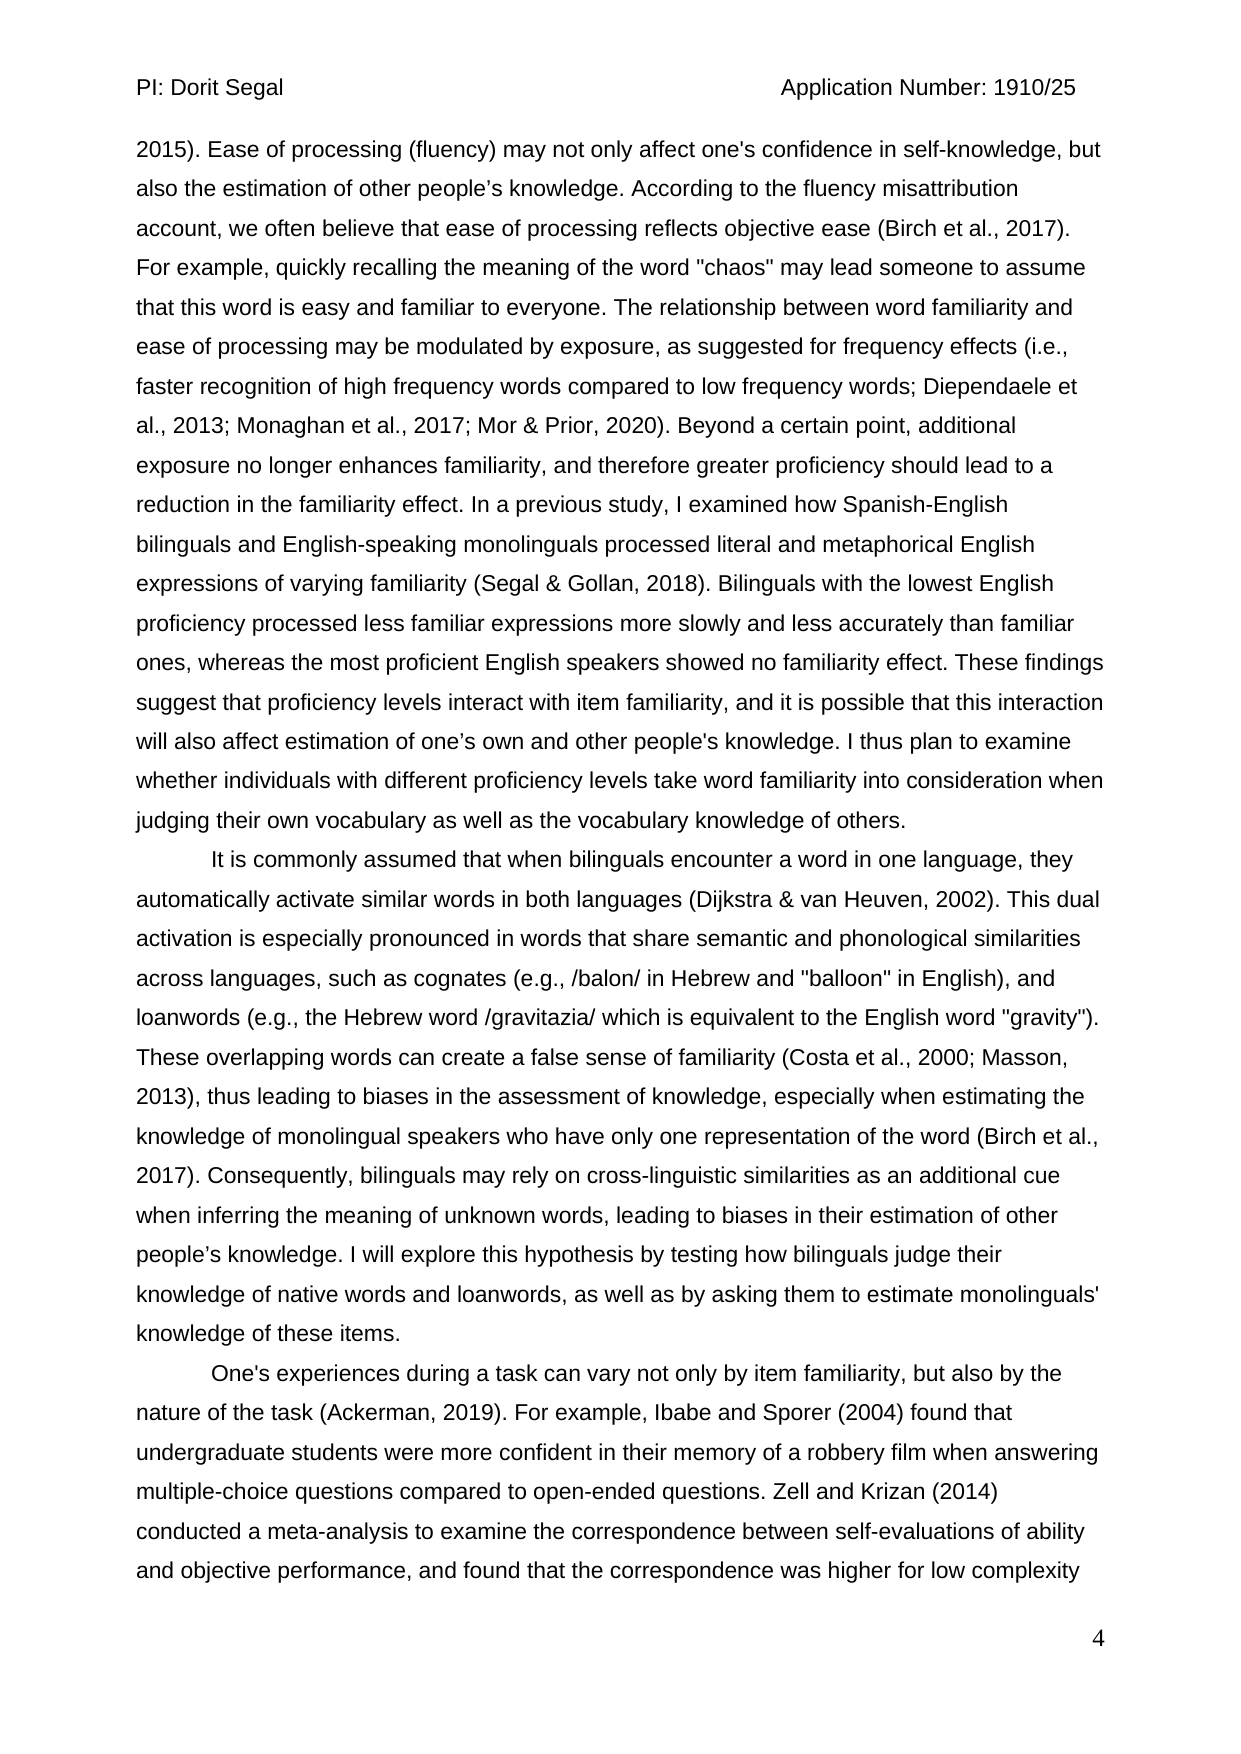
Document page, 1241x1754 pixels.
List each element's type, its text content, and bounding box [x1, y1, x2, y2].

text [136, 136, 1104, 833]
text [136, 1360, 1104, 1583]
text It is commonly assumed that when bilinguals encounter a word in one language, they automatically activate similar words in both languages (Dijkstra & van Heuven, 2002). This dual activation is especially pronounced in words that share semantic and phonological similarities across languages, such as cognates (e.g., /balon/ in Hebrew and "balloon" in English), and loanwords (e.g., the Hebrew word /gravitazia/ which is equivalent to the English word "gravity"). These overlapping words can create a false sense of familiarity (Costa et al., 2000; Masson, 2013), thus leading to biases in the assessment of knowledge, especially when estimating the knowledge of monolingual speakers who have only one representation of the word (Birch et al., 2017). Consequently, bilinguals may rely on cross-linguistic similarities as an additional cue when inferring the meaning of unknown words, leading to biases in their estimation of other people’s knowledge. I will explore this hypothesis by testing how bilinguals judge their knowledge of native words and loanwords, as well as by asking them to estimate monolinguals' knowledge of these items. [136, 846, 1104, 1347]
